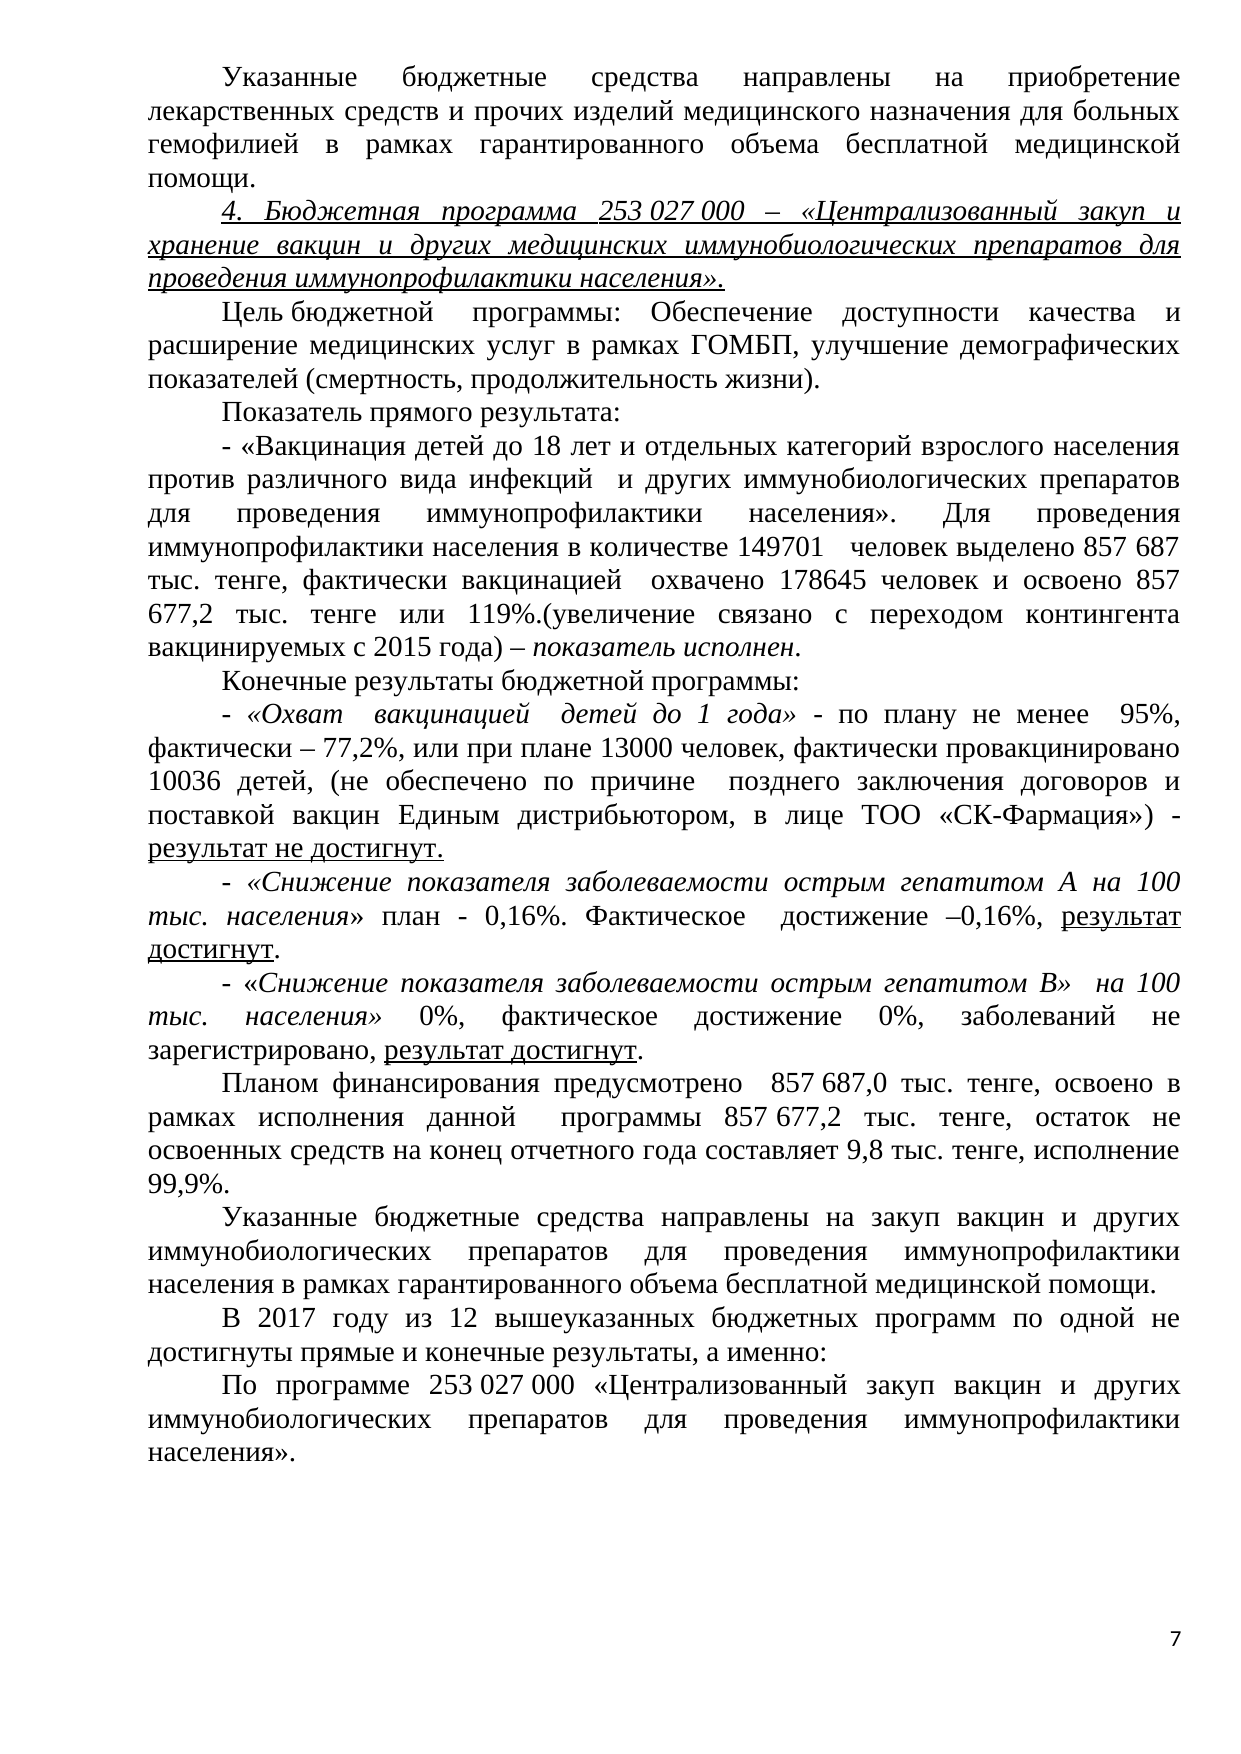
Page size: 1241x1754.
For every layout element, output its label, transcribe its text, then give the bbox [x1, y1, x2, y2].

text - «Снижение показателя заболеваемости острым гепатитом В» на 100 тыс. населения» 0%, фактическое достижение 0%, заболеваний не зарегистрировано, результат достигнут. [148, 965, 1181, 1065]
text 4. Бюджетная программа 253 027 000 – «Централизованный закуп и хранение вакцин и других медицинских иммунобиологических препаратов для проведения иммунопрофилактики населения». [148, 193, 1181, 256]
text - «Вакцинация детей до 18 лет и отдельных категорий взрослого населения против различного вида инфекций и других иммунобиологических препаратов для проведения иммунопрофилактики населения». Для проведения иммунопрофилактики населения в количестве 149701 человек выделено 857 687 тыс. тенге, фактически вакцинацией охвачено 178645 человек и освоено 857 677,2 тыс. тенге или 119%.(увеличение связано с переходом контингента вакцинируемых с 2015 года) – показатель исполнен. [148, 428, 1181, 663]
text Конечные результаты бюджетной программы: [148, 663, 1181, 696]
text - «Снижение показателя заболеваемости острым гепатитом А на 100 тыс. населения» план - 0,16%. Фактическое достижение –0,16%, результат достигнут. [148, 864, 1181, 965]
text - «Охват вакцинацией детей до 1 года» - по плану не менее 95%, фактически – 77,2%, или при плане 13000 человек, фактически провакцинировано 10036 детей, (не обеспечено по причине позднего заключения договоров и поставкой вакцин Единым дистрибьютором, в лице ТОО «СК-Фармация») - результат не достигнут. [148, 696, 1181, 864]
text Показатель прямого результата: [148, 394, 1181, 428]
text Цель бюджетной программы: Обеспечение доступности качества и расширение медицинских услуг в рамках ГОМБП, улучшение демографических показателей (смертность, продолжительность жизни). [148, 294, 1181, 394]
text В 2017 году из 12 вышеуказанных бюджетных программ по одной не достигнуты прямые и конечные результаты, а именно: [148, 1300, 1181, 1367]
text Планом финансирования предусмотрено 857 687,0 тыс. тенге, освоено в рамках исполнения данной программы 857 677,2 тыс. тенге, остаток не освоенных средств на конец отчетного года составляет 9,8 тыс. тенге, исполнение 99,9%. [148, 1065, 1181, 1199]
text 4. Бюджетная программа 253 027 000 – «Централизованный закуп и хранение вакцин и других медицинских иммунобиологических препаратов для проведения иммунопрофилактики населения». [148, 258, 1181, 294]
text По программе 253 027 000 «Централизованный закуп вакцин и других иммунобиологических препаратов для проведения иммунопрофилактики населения». [148, 1367, 1181, 1532]
text Указанные бюджетные средства направлены на закуп вакцин и других иммунобиологических препаратов для проведения иммунопрофилактики населения в рамках гарантированного объема бесплатной медицинской помощи. [148, 1199, 1181, 1300]
text Указанные бюджетные средства направлены на приобретение лекарственных средств и прочих изделий медицинского назначения для больных гемофилией в рамках гарантированного объема бесплатной медицинской помощи. [148, 59, 1181, 193]
